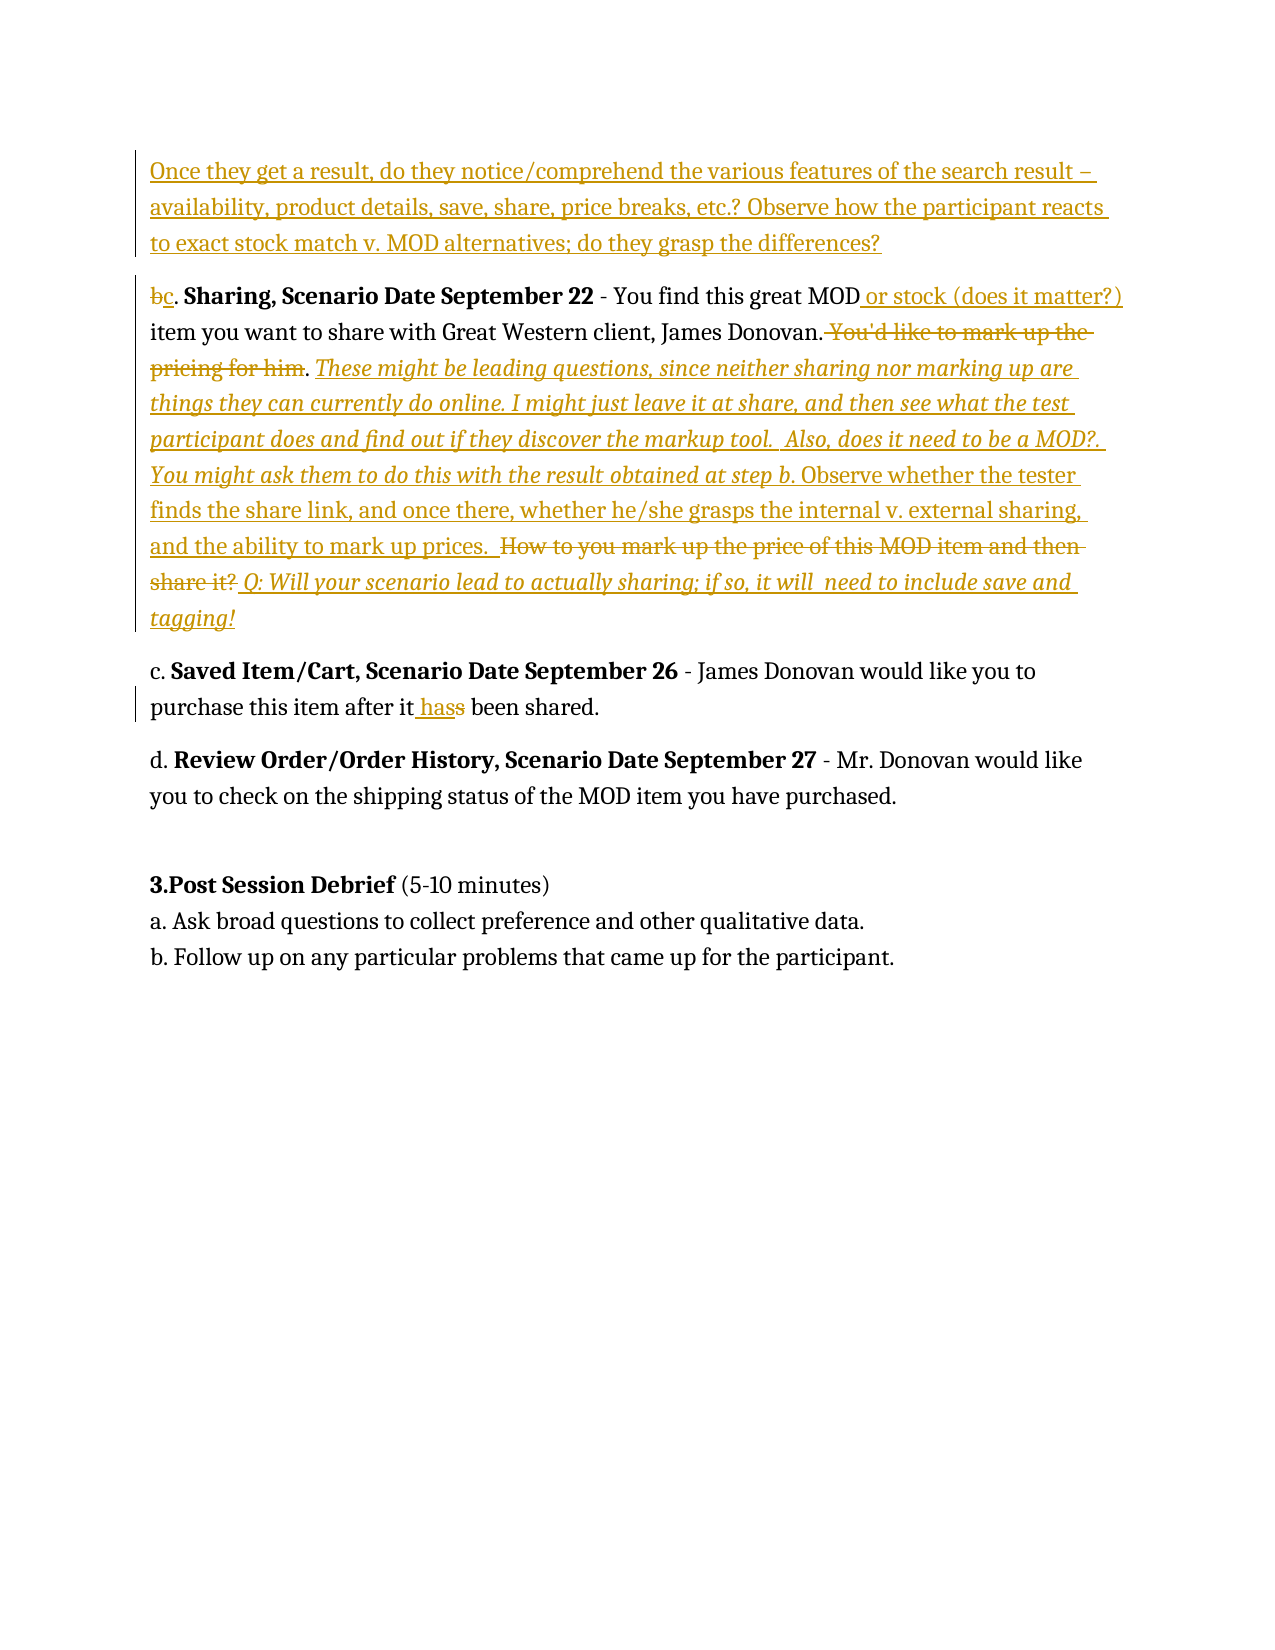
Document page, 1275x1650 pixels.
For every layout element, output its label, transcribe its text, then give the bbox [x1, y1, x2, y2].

text a. Ask broad questions to collect preference and other qualitative data. b. Follow up on any particular problems that came up for the participant. [150, 900, 1125, 972]
text d. Review Order/Order History, Scenario Date September 27 - Mr. Donovan would like you to check on the shipping status of the MOD item you have purchased. [150, 739, 1125, 811]
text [150, 150, 1125, 257]
text c. Saved Item/Cart, Scenario Date September 26 - James Donovan would like you to purchase this item after it been shared. [150, 650, 1125, 722]
text . Sharing, Scenario Date September 22 - You find this great MOD item you want to share with Great Western client, James Donovan.. [150, 275, 1125, 632]
text 3.Post Session Debrief (5-10 minutes) [150, 864, 1125, 900]
